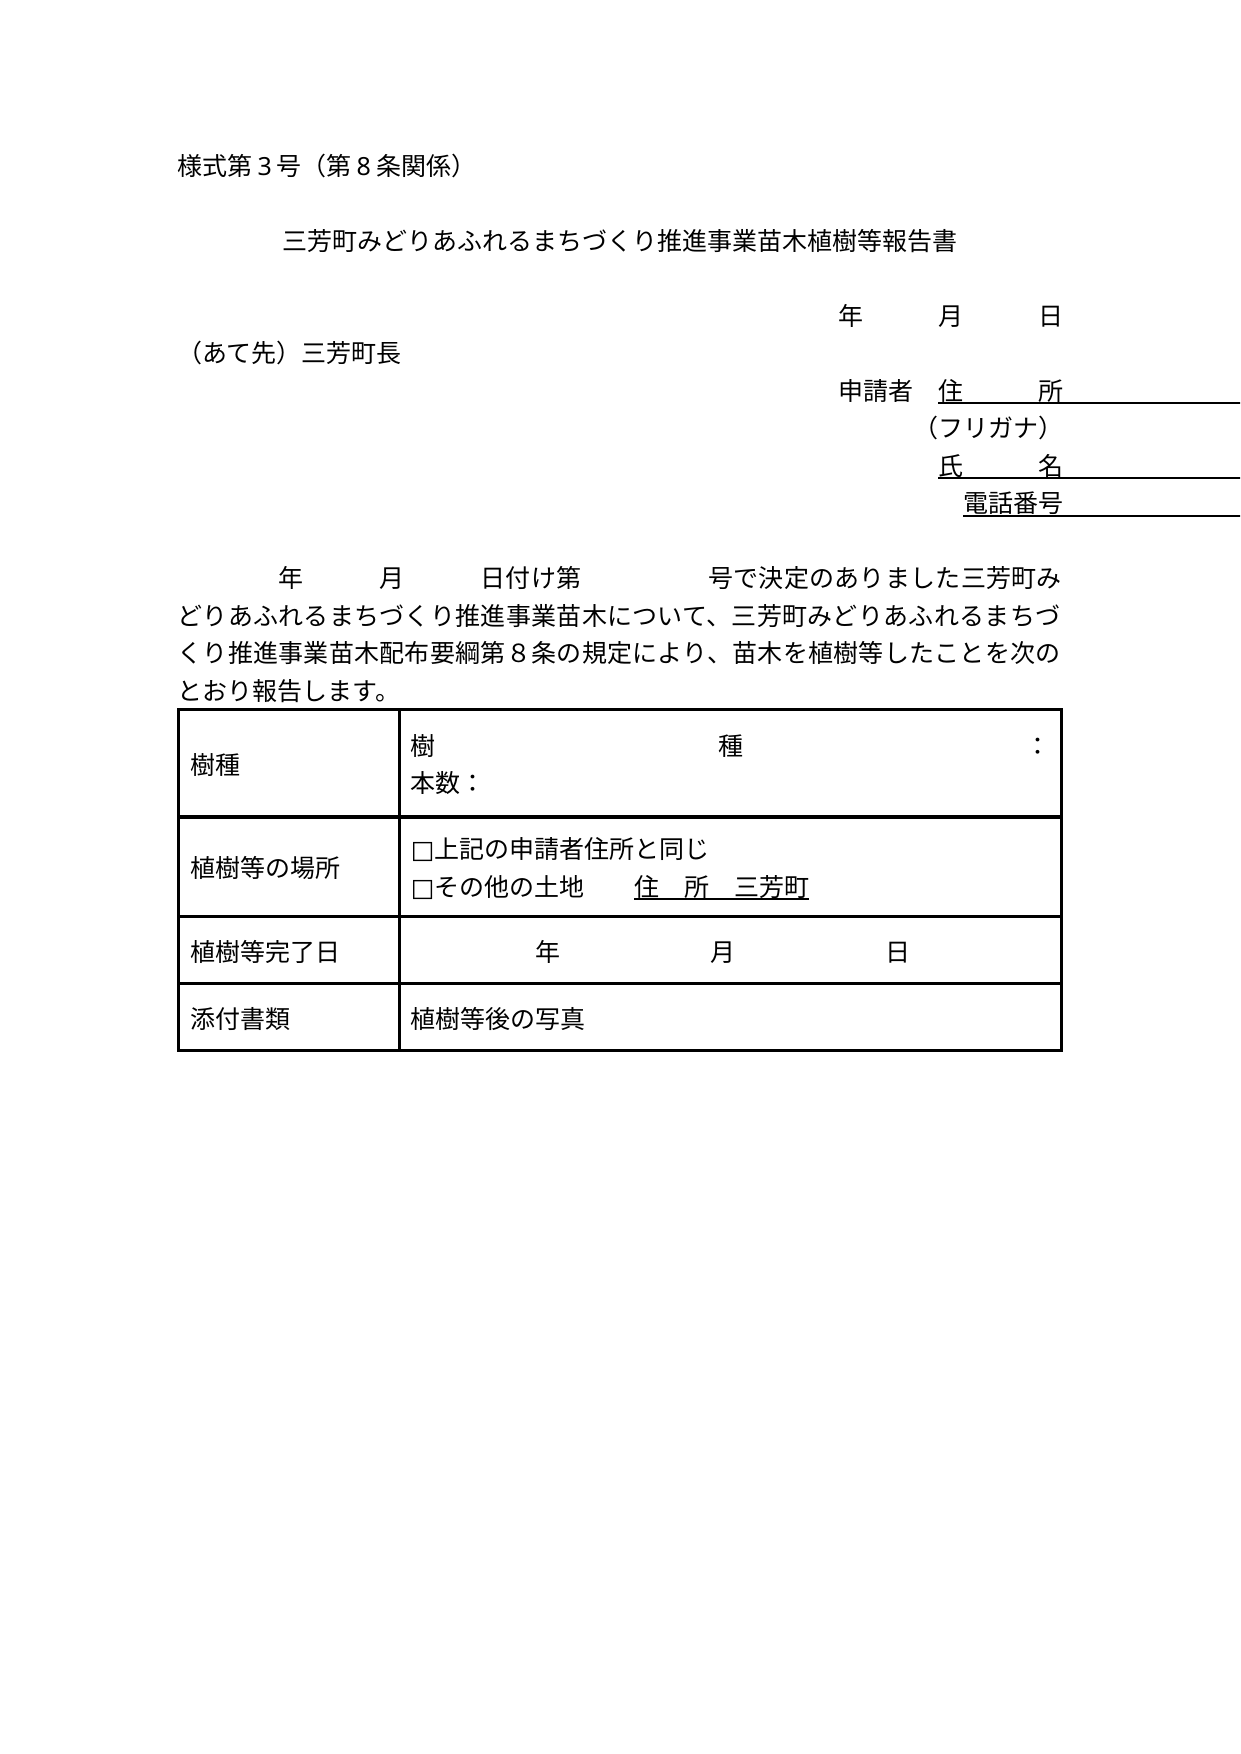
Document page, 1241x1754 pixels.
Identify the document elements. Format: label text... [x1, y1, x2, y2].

table_header 樹種： 本数： [401, 711, 1060, 815]
text 年 月 日付け第 号で決定のありました三芳町みどりあふれるまちづくり推進事業苗木について、三芳町みどりあふれるまちづくり推進事業苗木配布要綱第８条の規定により、苗木を植樹等したことを次のとおり報告します。 [177, 558, 1063, 708]
text 申請者 住 所 [177, 371, 1063, 408]
table_header 樹種 [180, 711, 398, 815]
table_cell 植樹等完了日 [180, 918, 398, 982]
text （あて先）三芳町長 [177, 333, 1063, 371]
text 年 月 日 [177, 296, 1063, 333]
table_cell 植樹等の場所 [180, 819, 398, 915]
table_cell 年 月 日 [401, 918, 1060, 982]
table_cell 植樹等後の写真 [401, 985, 1060, 1049]
table_cell □上記の申請者住所と同じ □その他の土地 住 所 三芳町 [401, 819, 1060, 915]
text （フリガナ） [177, 408, 1063, 446]
table_cell 添付書類 [180, 985, 398, 1049]
text 様式第3号（第8条関係） [177, 146, 1063, 183]
text 電話番号 [177, 483, 1063, 521]
text 三芳町みどりあふれるまちづくり推進事業苗木植樹等報告書 [177, 221, 1063, 258]
text 氏 名 [177, 446, 1063, 483]
